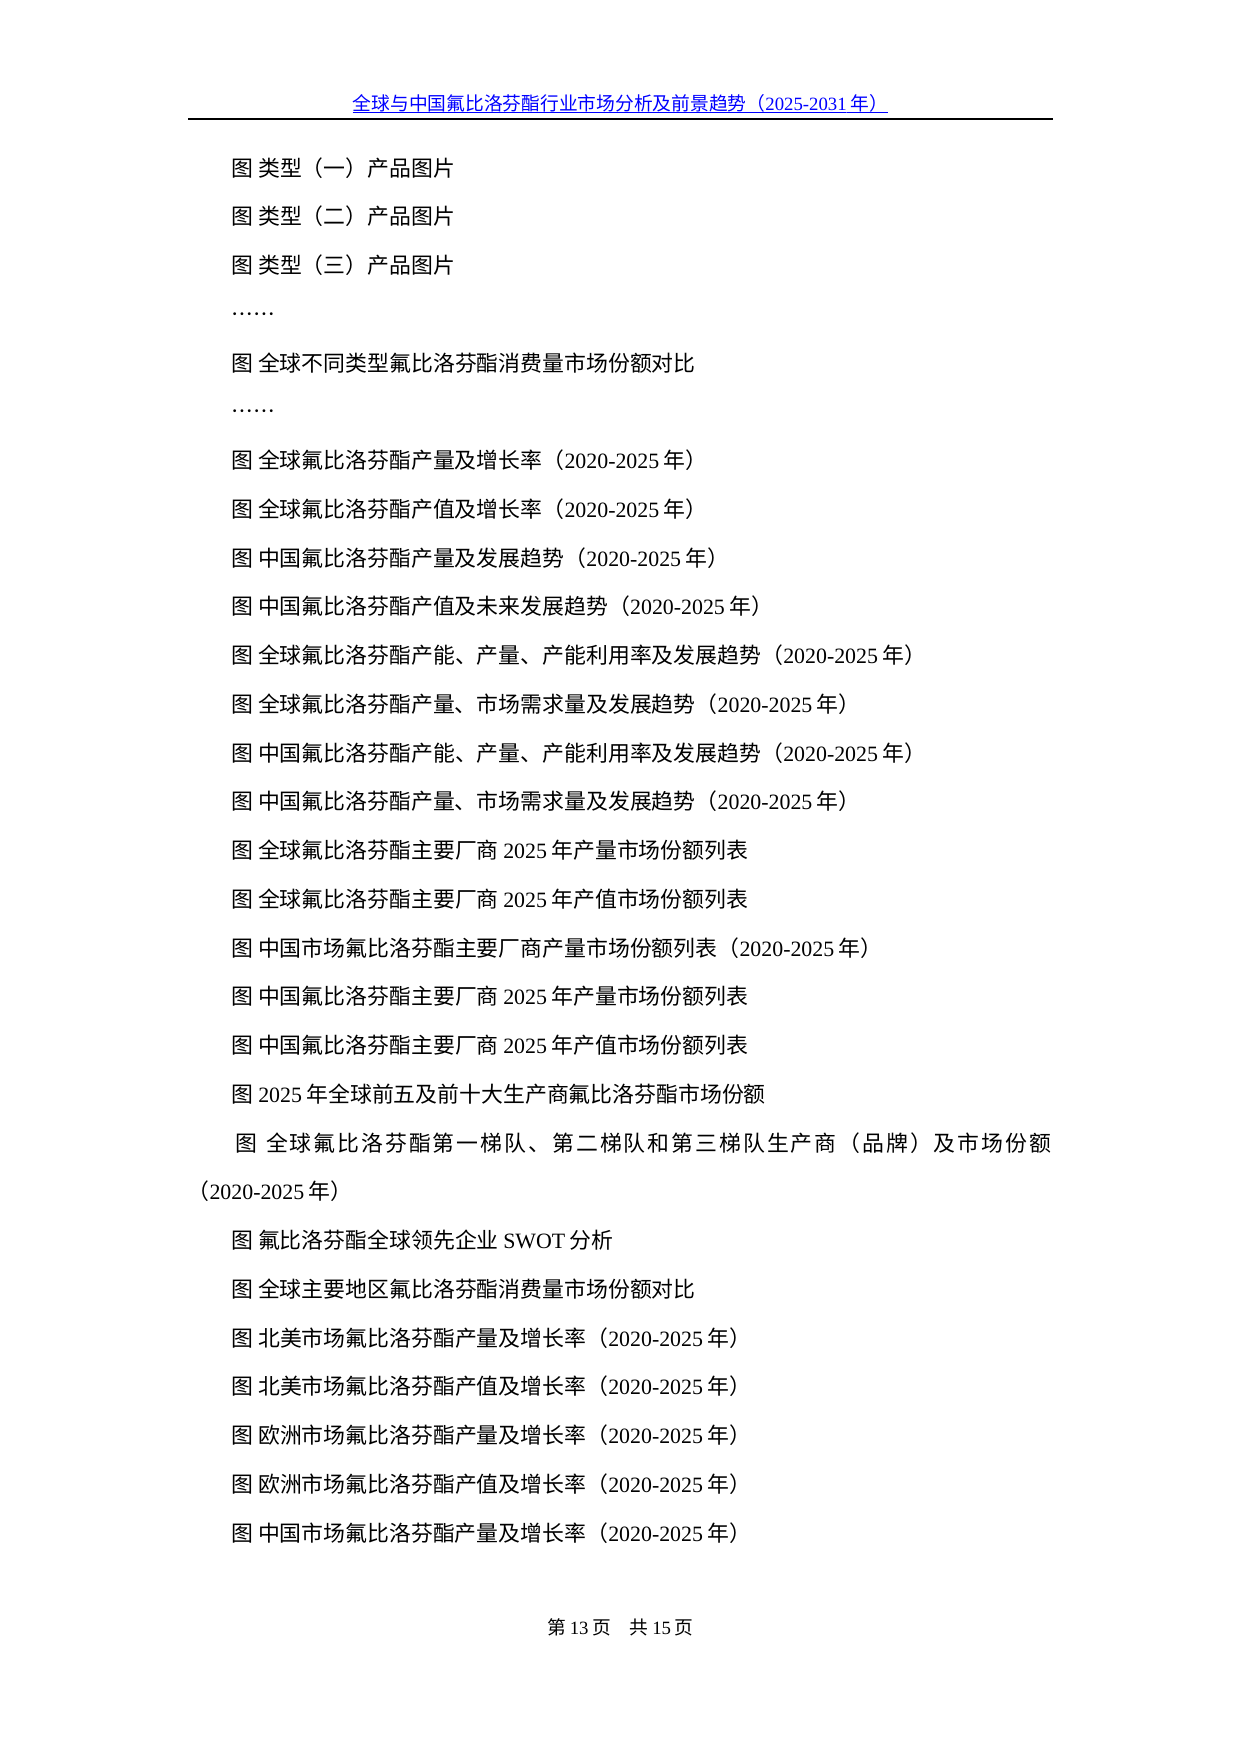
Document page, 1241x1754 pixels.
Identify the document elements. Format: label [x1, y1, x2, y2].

text [187, 150, 1053, 1548]
